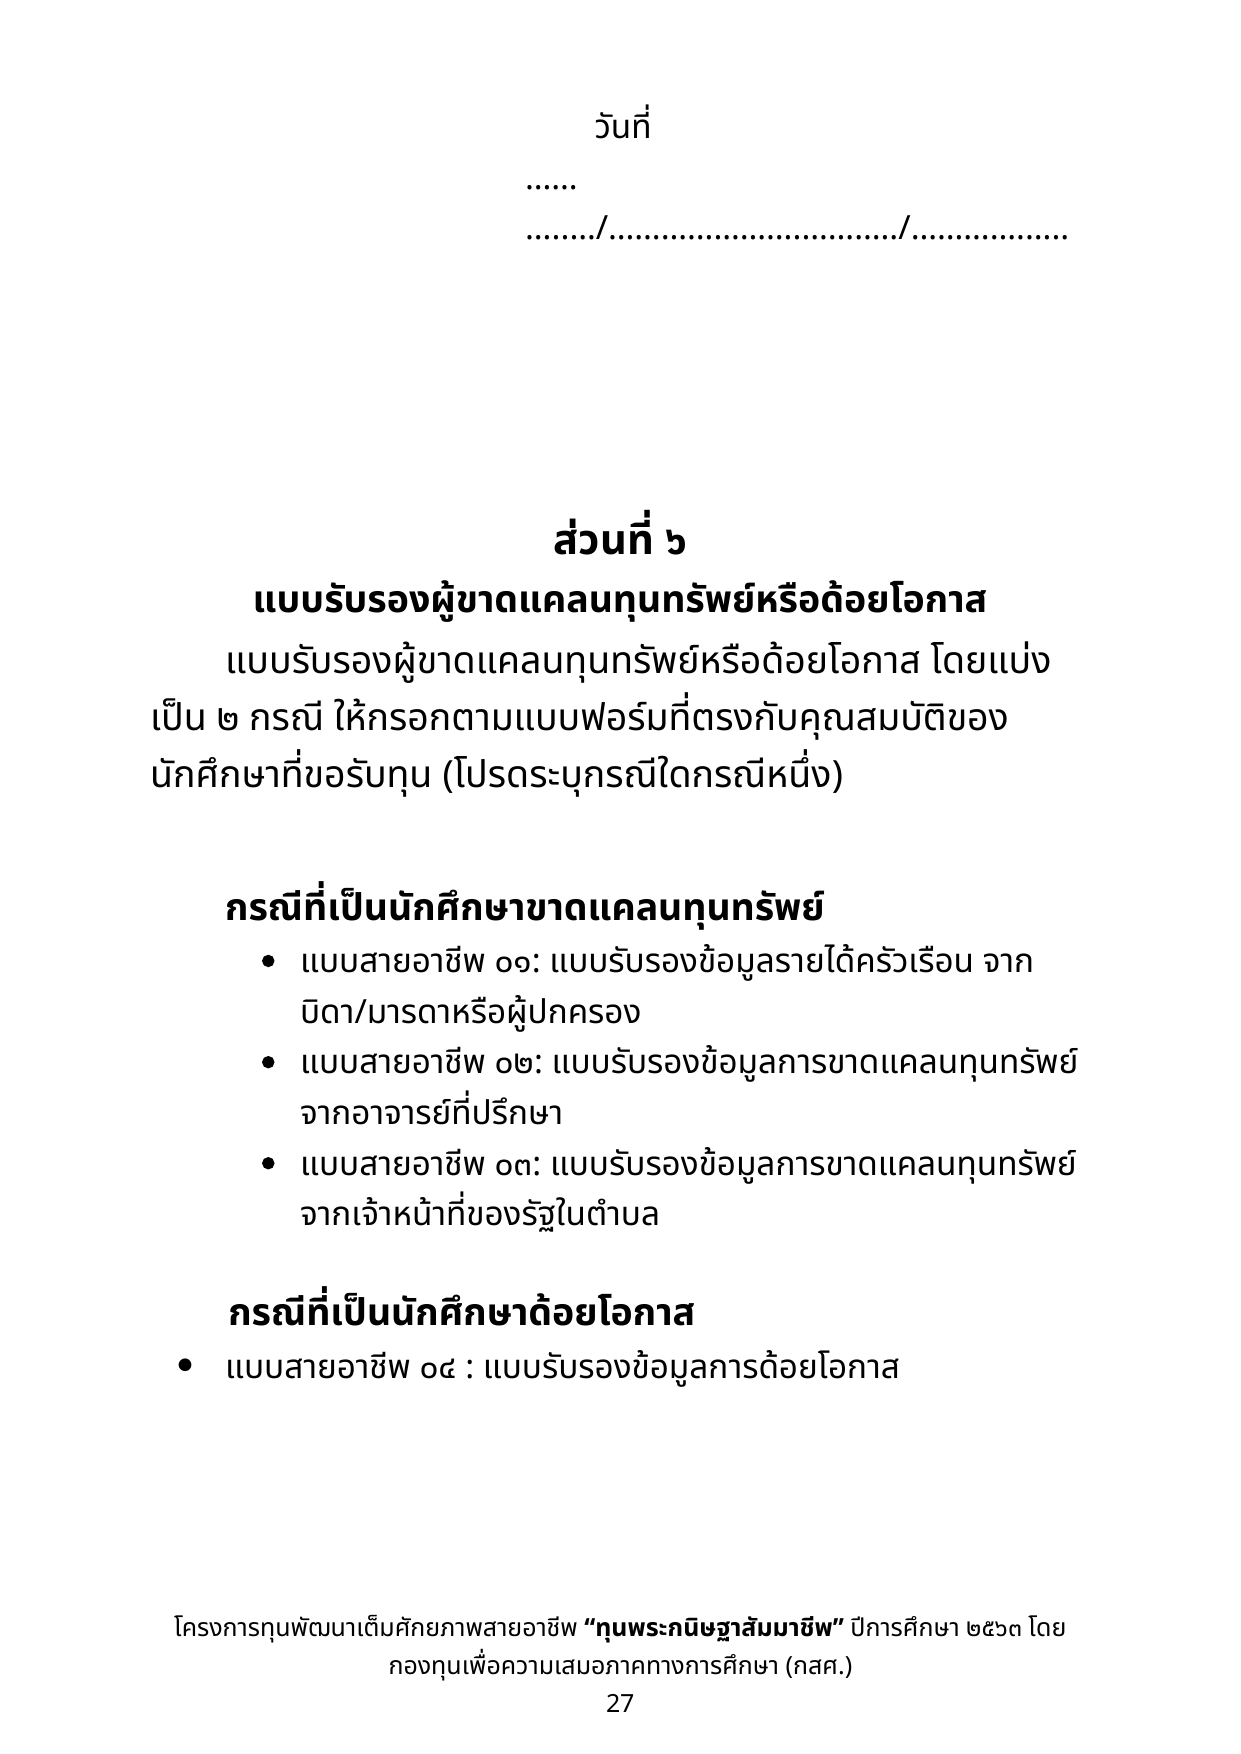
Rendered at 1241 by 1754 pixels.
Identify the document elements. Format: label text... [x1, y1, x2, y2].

text กรณีที่เป็นนักศึกษาขาดแคลนทุนทรัพย์ [225, 880, 1090, 937]
text วันที่ ………..…/………………….…….…./……….…….. [525, 103, 1090, 255]
text กรณีที่เป็นนักศึกษาด้อยโอกาส [150, 1286, 1090, 1342]
list แบบสายอาชีพ ๐๑: แบบรับรองข้อมูลรายได้ครัวเรือน จากบิดา/มารดาหรือผู้ปกครอง [262, 937, 1090, 1038]
text แบบรับรองผู้ขาดแคลนทุนทรัพย์หรือด้อยโอกาส [150, 573, 1090, 629]
list แบบสายอาชีพ ๐๓: แบบรับรองข้อมูลการขาดแคลนทุนทรัพย์ จากเจ้าหน้าที่ของรัฐในตำบล [262, 1139, 1090, 1240]
text แบบรับรองผู้ขาดแคลนทุนทรัพย์หรือด้อยโอกาส โดยแบ่งเป็น ๒ กรณี ให้กรอกตามแบบฟอร์มที่ตรงกับคุณสมบัติของนักศึกษาที่ขอรับทุน (โปรดระบุกรณีใดกรณีหนึ่ง) [150, 634, 1090, 804]
text ส่วนที่ ๖ [150, 510, 1090, 573]
list แบบสายอาชีพ ๐๒: แบบรับรองข้อมูลการขาดแคลนทุนทรัพย์ จากอาจารย์ที่ปรึกษา [262, 1038, 1090, 1139]
list แบบสายอาชีพ ๐๔ : แบบรับรองข้อมูลการด้อยโอกาส [150, 1342, 1090, 1393]
